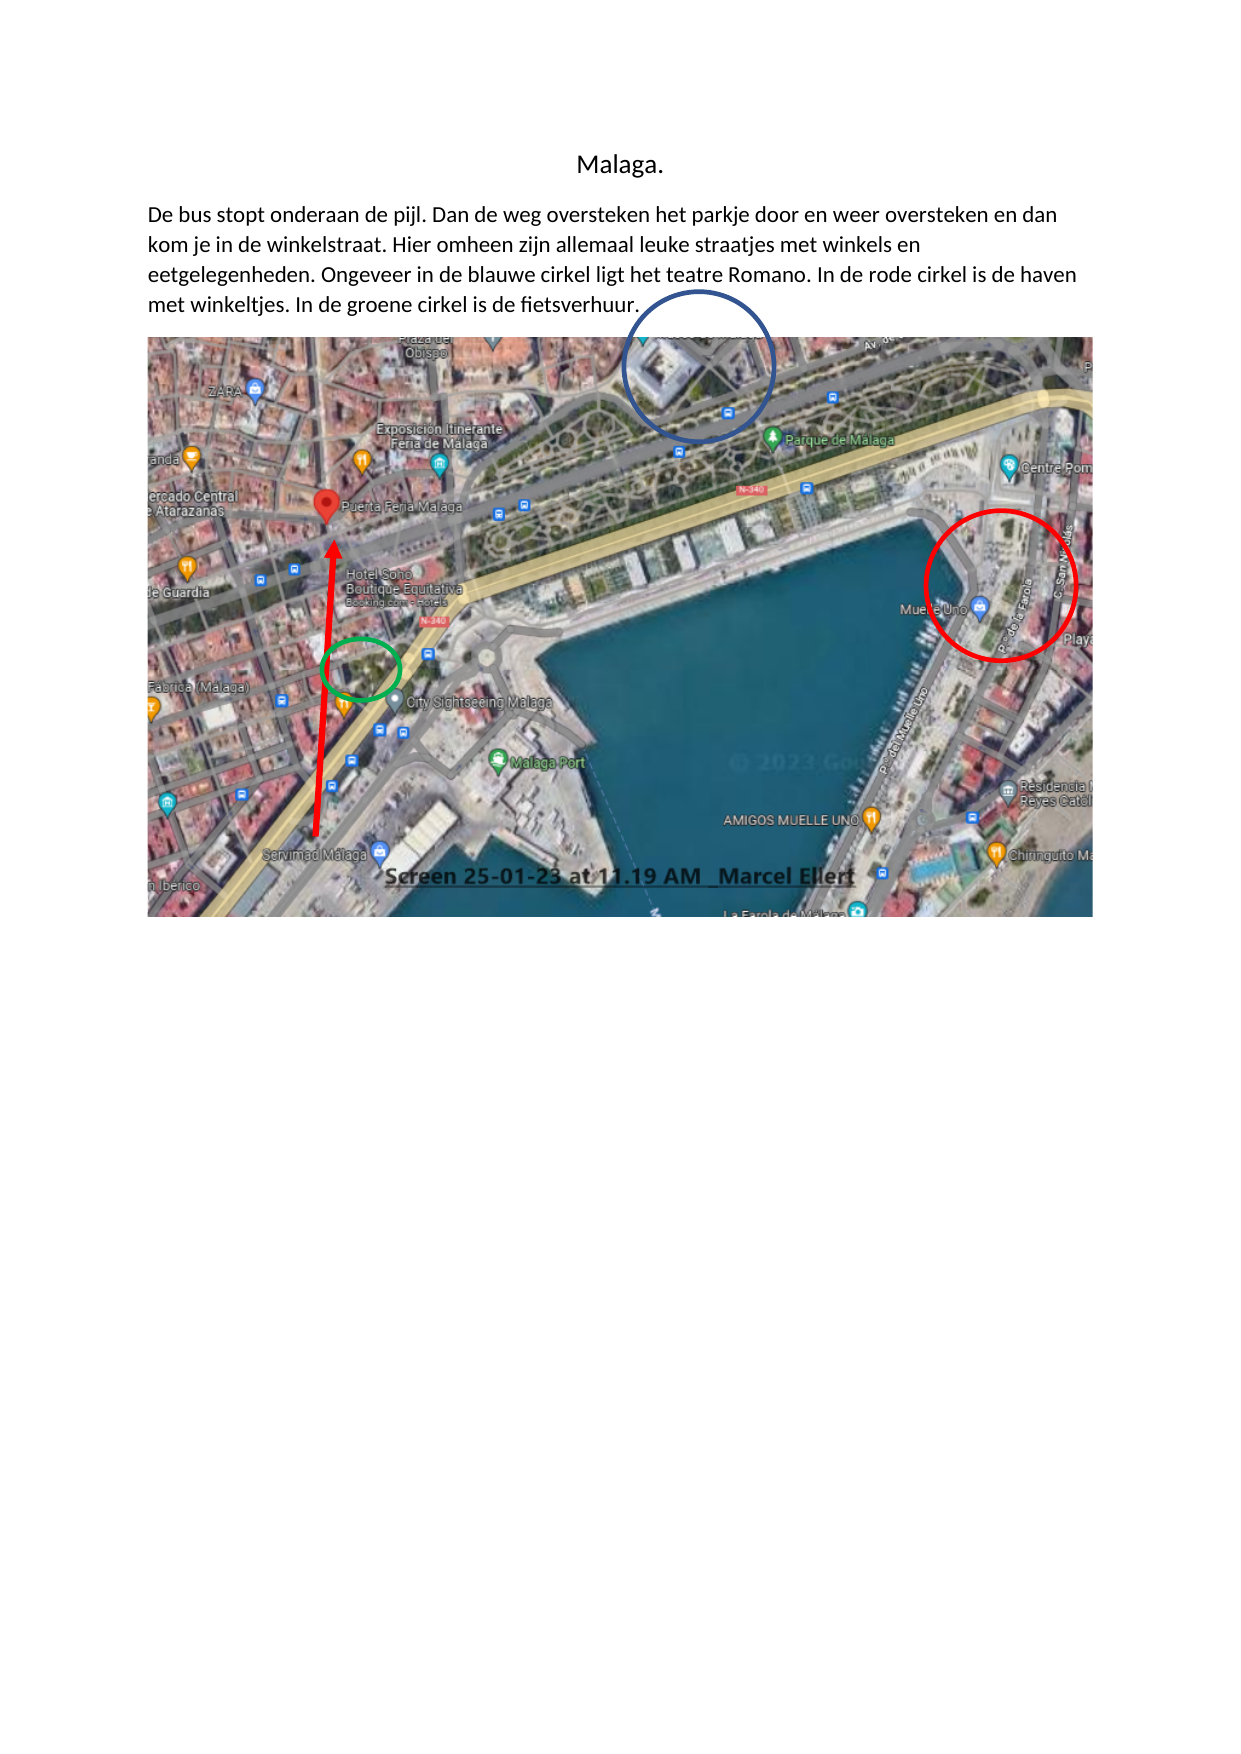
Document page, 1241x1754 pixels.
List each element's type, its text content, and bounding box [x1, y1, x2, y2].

picture [147, 337, 1093, 917]
text Malaga. [148, 148, 1093, 181]
picture [627, 337, 771, 439]
text De bus stopt onderaan de pijl. Dan de weg oversteken het parkje door en weer oversteken en dan kom je in de winkelstraat. Hier omheen zijn allemaal leuke straatjes met winkels en eetgelegenheden. Ongeveer in de blauwe cirkel ligt het teatre Romano. In de rode cirkel is de haven met winkeltjes. In de groene cirkel is de fietsverhuur. [148, 200, 1093, 318]
